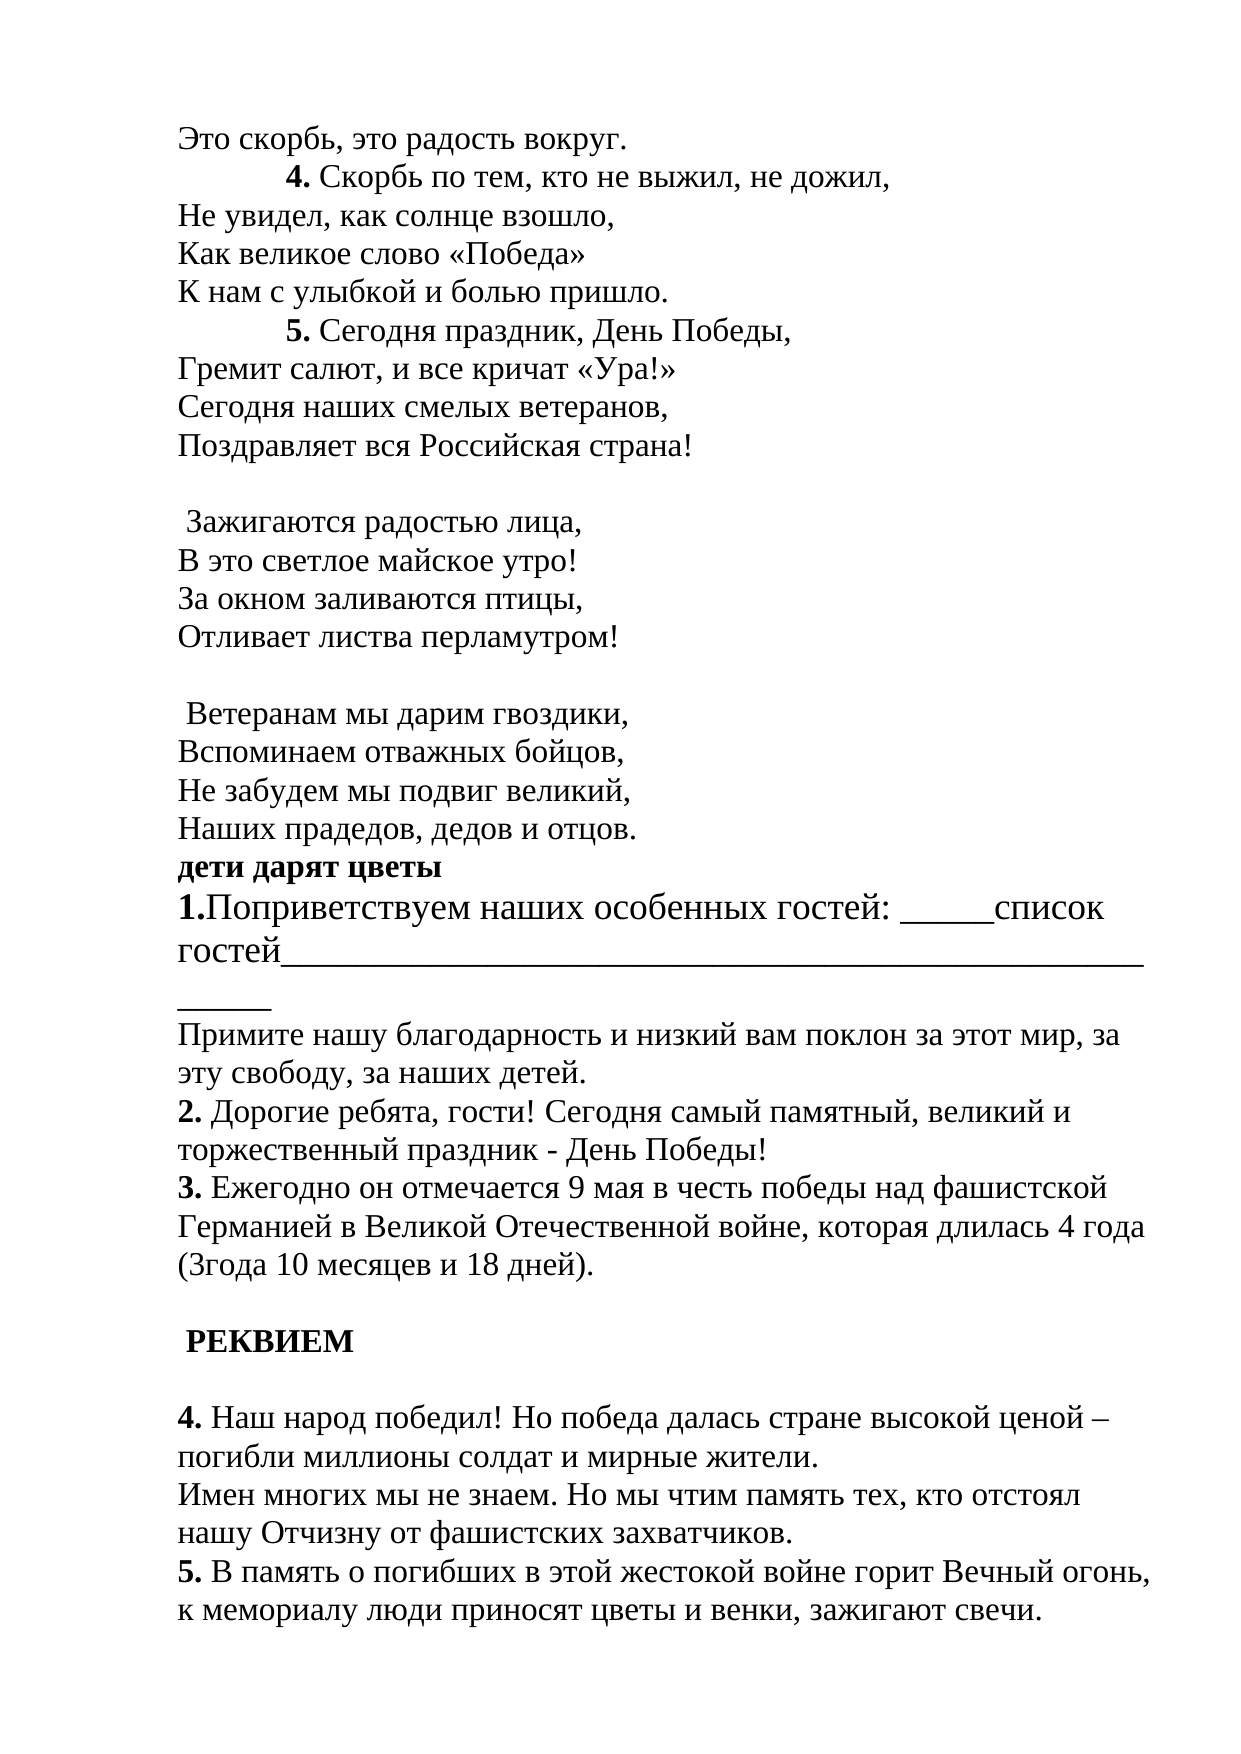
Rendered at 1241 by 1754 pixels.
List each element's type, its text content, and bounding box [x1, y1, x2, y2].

text дети дарят цветы [177, 846, 1152, 885]
text Зажигаются радостью лица, В это светлое майское утро! За окном заливаются птицы, Отливает листва перламутром! [177, 463, 1152, 655]
text 4. Наш народ победил! Но победа далась стране высокой ценой – погибли миллионы солдат и мирные жители. Имен многих мы не знаем. Но мы чтим память тех, кто отстоял нашу Отчизну от фашистских захватчиков. [177, 1359, 1152, 1551]
text Ветеранам мы дарим гвоздики, Вспоминаем отважных бойцов, Не забудем мы подвиг великий, Наших прадедов, дедов и отцов. [177, 655, 1152, 846]
text РЕКВИЕМ [177, 1321, 1152, 1359]
text 3. Ежегодно он отмечается 9 мая в честь победы над фашистской Германией в Великой Отечественной войне, которая длилась 4 года (3года 10 месяцев и 18 дней). [177, 1167, 1152, 1282]
text 2. Дорогие ребята, гости! Сегодня самый памятный, великий и торжественный праздник - День Победы! [177, 1091, 1152, 1167]
text 1.Поприветствуем наших особенных гостей: _____список гостей___________________________________________________ [177, 885, 1152, 1014]
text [177, 118, 1152, 463]
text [177, 1551, 1152, 1627]
text Примите нашу благодарность и низкий вам поклон за этот мир, за эту свободу, за наших детей. [177, 1014, 1152, 1091]
